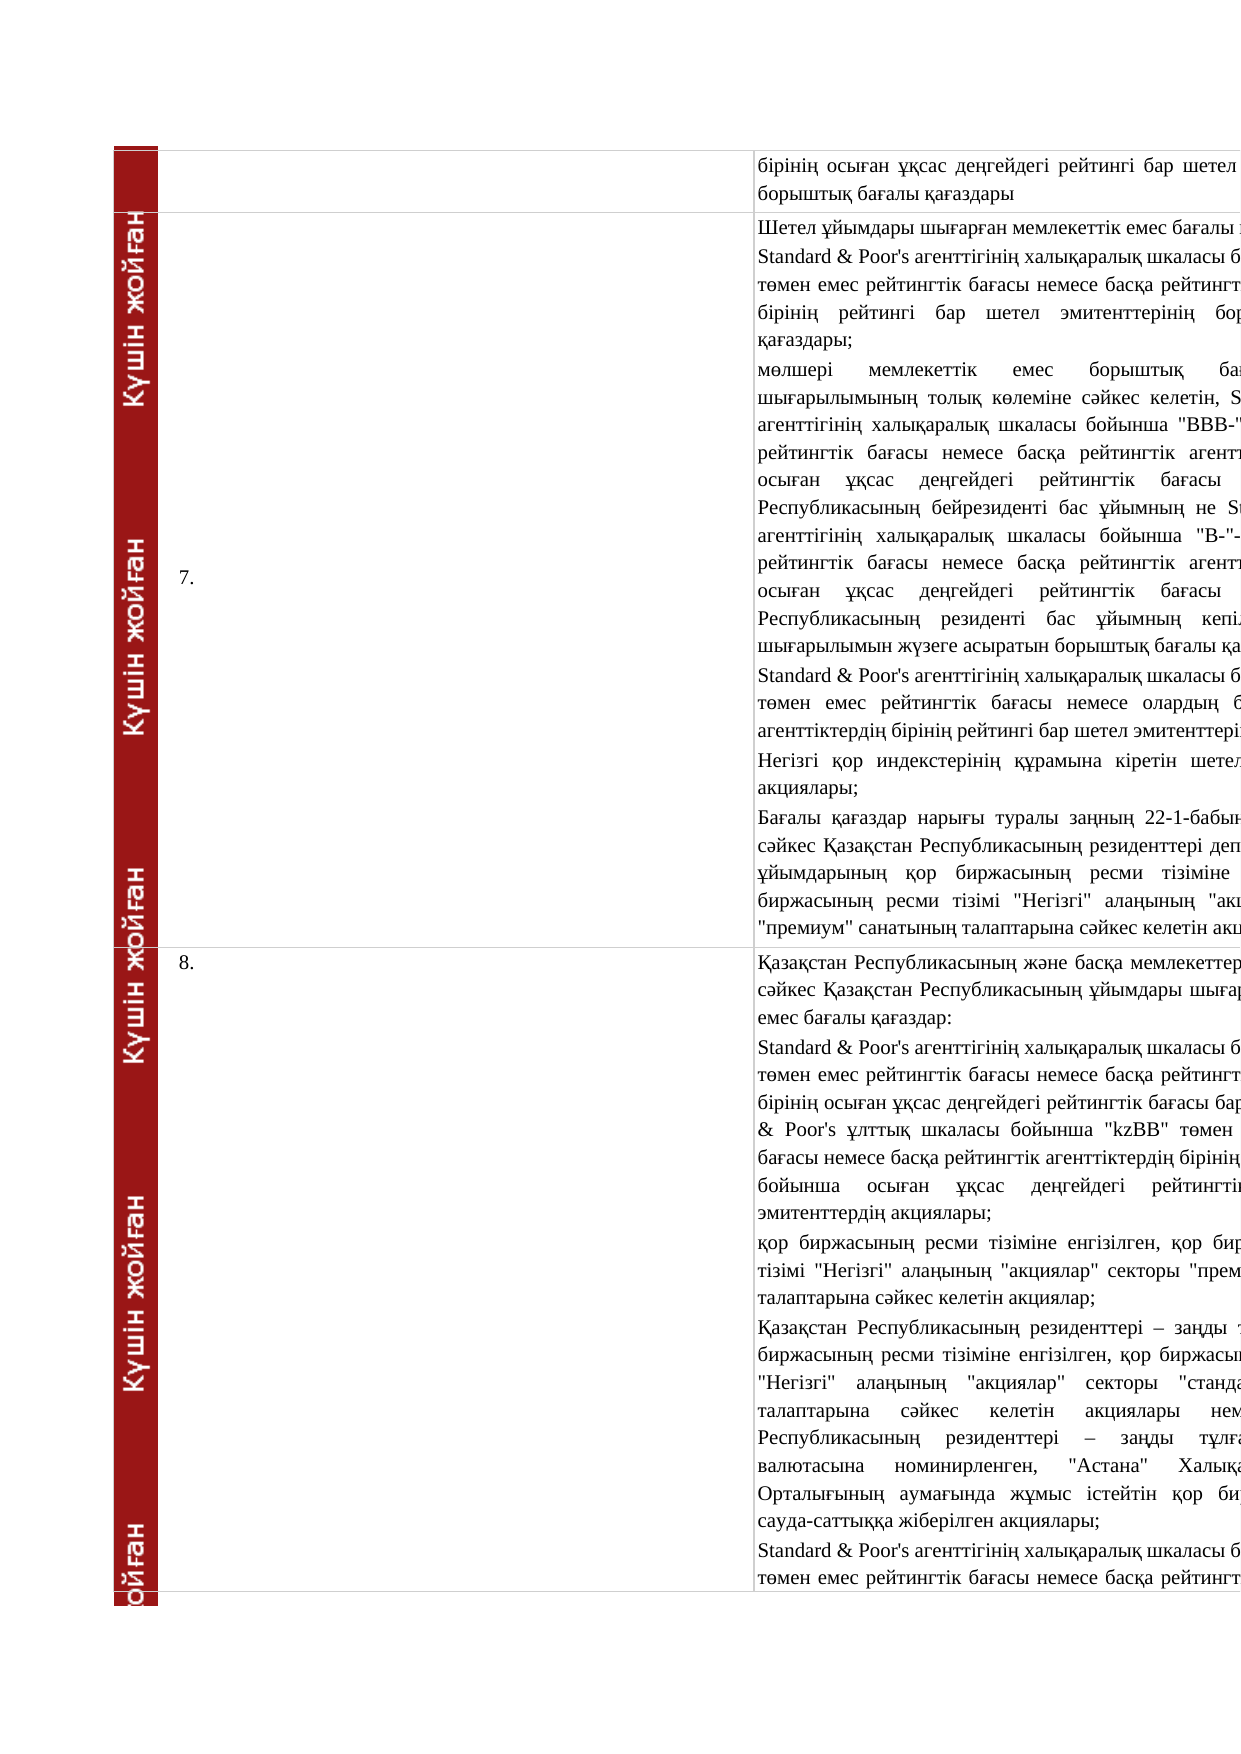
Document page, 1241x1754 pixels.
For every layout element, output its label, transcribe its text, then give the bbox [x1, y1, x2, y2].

picture [114, 146, 158, 150]
table_cell 7. [114, 213, 753, 947]
table_cell 8. [114, 948, 753, 1591]
picture [114, 1592, 158, 1606]
table_cell Шетел ұйымдары шығарған мемлекеттік емес бағалы қағаздар: Standard & Poor's агенттігінің халықаралық шкаласы бойынша "В-"-тен төмен емес рейтингтік бағасы немесе басқа рейтингтік агенттіктердің бірінің рейтингі бар шетел эмитенттерінің борыштық бағалы қағаздары; мөлшері мемлекеттік емес борыштық бағалы қағаздар шығарылымының толық көлеміне сәйкес келетін, Standard & Poor's агенттігінің халықаралық шкаласы бойынша "ВВВ-"-тен төмен емес рейтингтік бағасы немесе басқа рейтингтік агенттіктердің бірінің осыған ұқсас деңгейдегі рейтингтік бағасы бар Қазақстан Республикасының бейрезиденті бас ұйымның не Standard & Poor's агенттігінің халықаралық шкаласы бойынша "В-"-тен төмен емес рейтингтік бағасы немесе басқа рейтингтік агенттіктердің бірінің осыған ұқсас деңгейдегі рейтингтік бағасы бар Қазақстан Республикасының резиденті бас ұйымның кепілдігіне эмитент шығарылымын жүзеге асыратын борыштық бағалы қағаздар; Standard & Poor's агенттігінің халықаралық шкаласы бойынша "В-"-тен төмен емес рейтингтік бағасы немесе олардың басқа рейтингтік агенттіктердің бірінің рейтингі бар шетел эмитенттерінің акциялары; Негізгі қор индекстерінің құрамына кіретін шетел эмитенттерінің акциялары; Бағалы қағаздар нарығы туралы заңның 22-1-бабының 3-тармағына сәйкес Қазақстан Республикасының резиденттері деп танылған шетел ұйымдарының қор биржасының ресми тізіміне енгізілген, қор биржасының ресми тізімі "Негізгі" алаңының "акциялар" секторы "премиум" санатының талаптарына сәйкес келетін акциялары [755, 213, 1240, 947]
table_cell 6. [114, 151, 753, 212]
